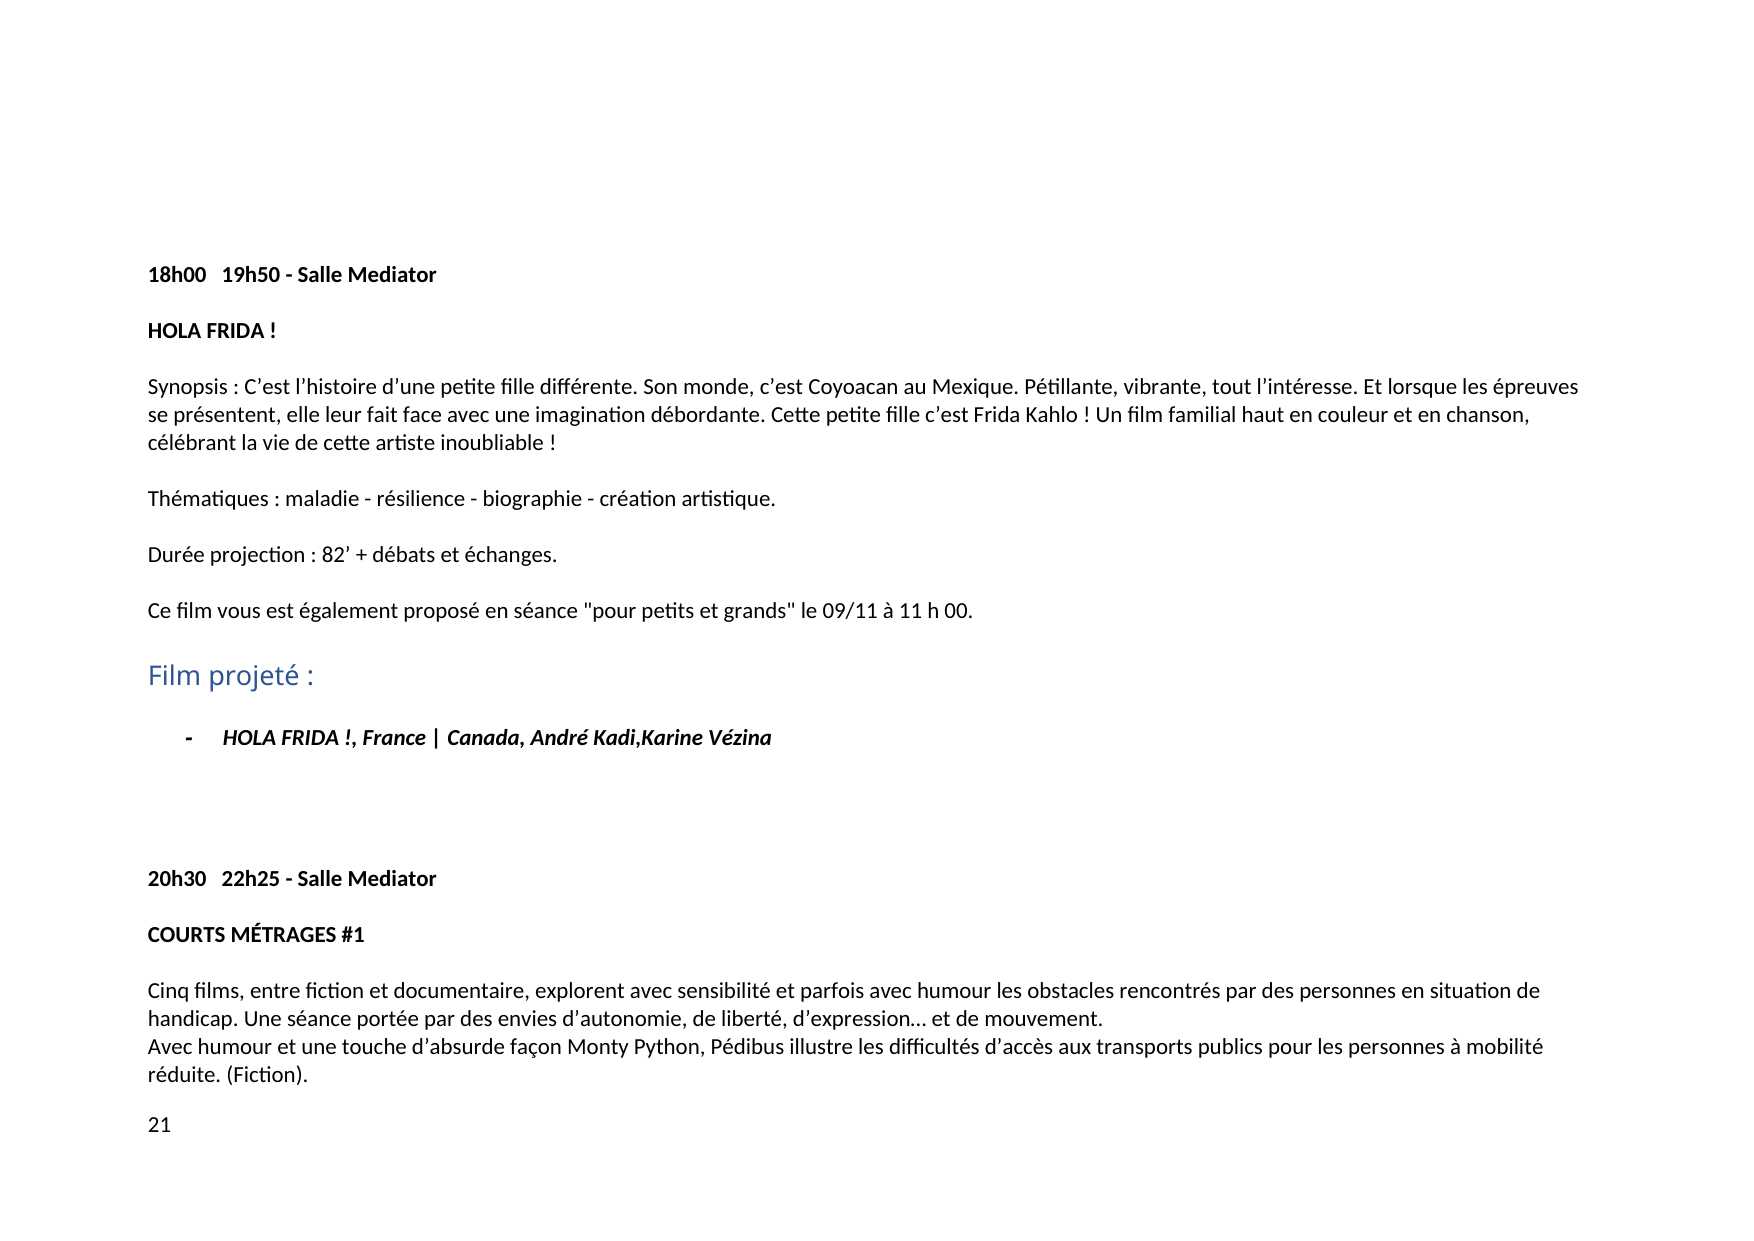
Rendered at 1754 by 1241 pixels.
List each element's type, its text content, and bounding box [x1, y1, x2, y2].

subtitle Film projeté : [148, 656, 1606, 693]
text Avec humour et une touche d’absurde façon Monty Python, Pédibus illustre les difficultés d’accès aux transports publics pour les personnes à mobilité réduite. (Fiction). [148, 1032, 1606, 1088]
text COURTS MÉTRAGES #1 [148, 920, 1606, 948]
text 20h30 22h25 - Salle Mediator [148, 864, 1606, 892]
text Thématiques : maladie - résilience - biographie - création artistique. [148, 484, 1606, 512]
text 18h00 19h50 - Salle Mediator [148, 260, 1606, 288]
text Synopsis : C’est l’histoire d’une petite fille différente. Son monde, c’est Coyoacan au Mexique. Pétillante, vibrante, tout l’intéresse. Et lorsque les épreuves se présentent, elle leur fait face avec une imagination débordante. Cette petite fille c’est Frida Kahlo ! Un film familial haut en couleur et en chanson, célébrant la vie de cette artiste inoubliable ! [148, 372, 1606, 456]
text HOLA FRIDA ! [148, 316, 1606, 344]
text Ce film vous est également proposé en séance "pour petits et grands" le 09/11 à 11 h 00. [148, 596, 1606, 624]
text Cinq films, entre fiction et documentaire, explorent avec sensibilité et parfois avec humour les obstacles rencontrés par des personnes en situation de handicap. Une séance portée par des envies d’autonomie, de liberté, d’expression… et de mouvement. [148, 976, 1606, 1032]
list HOLA FRIDA !, France | Canada, André Kadi,Karine Vézina [185, 721, 1606, 752]
text Durée projection : 82’ + débats et échanges. [148, 540, 1606, 568]
